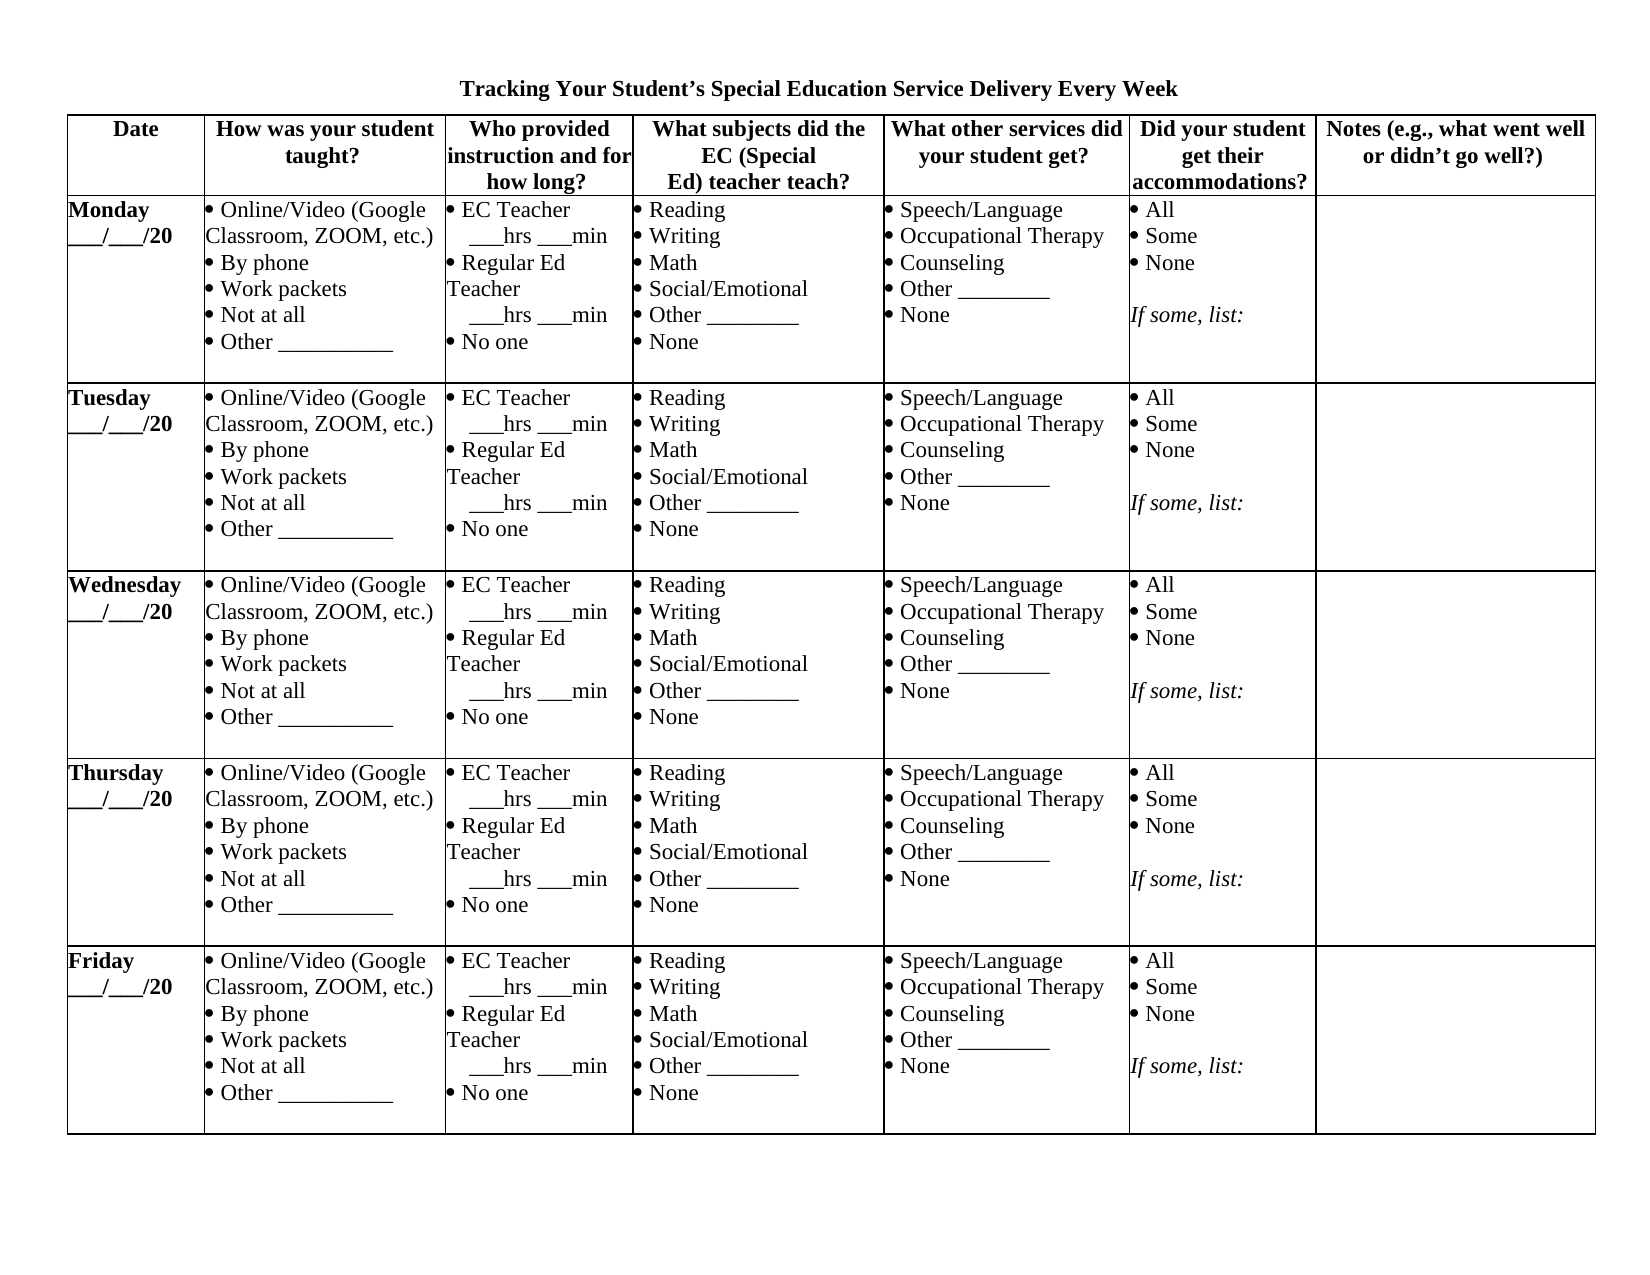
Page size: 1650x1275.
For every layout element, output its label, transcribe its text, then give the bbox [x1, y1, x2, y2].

table_cell Online/Video (Google Classroom, ZOOM, etc.) By phone Work packets Not at all Other __________ [205, 384, 445, 570]
table_cell Reading Writing Math Social/Emotional Other ________ None [634, 384, 883, 570]
table_cell [1317, 947, 1595, 1133]
table_header Notes (e.g., what went well or didn’t go well?) [1317, 116, 1595, 194]
table_header Who provided instruction and for how long? [446, 116, 632, 194]
table_cell All Some None If some, list: [1130, 384, 1315, 570]
table_cell Speech/Language Occupational Therapy Counseling Other ________ None [885, 759, 1129, 945]
table_cell [1317, 572, 1595, 758]
table_cell Wednesday ___/___/20 [68, 572, 204, 758]
table_cell Thursday ___/___/20 [68, 759, 204, 945]
table_cell Speech/Language Occupational Therapy Counseling Other ________ None [885, 572, 1129, 758]
table_header What subjects did the EC (Special Ed) teacher teach? [634, 116, 883, 194]
table_header How was your student taught? [205, 116, 445, 194]
table_cell Online/Video (Google Classroom, ZOOM, etc.) By phone Work packets Not at all Other __________ [205, 572, 445, 758]
table_cell EC Teacher ___hrs ___min Regular Ed Teacher ___hrs ___min No one [446, 759, 632, 945]
table_cell All Some None If some, list: [1130, 196, 1315, 382]
table_cell Reading Writing Math Social/Emotional Other ________ None [634, 759, 883, 945]
table_cell [1317, 384, 1595, 570]
table_cell [1317, 759, 1595, 945]
table_cell Speech/Language Occupational Therapy Counseling Other ________ None [885, 196, 1129, 382]
table_cell Reading Writing Math Social/Emotional Other ________ None [634, 196, 883, 382]
table_cell EC Teacher ___hrs ___min Regular Ed Teacher ___hrs ___min No one [446, 947, 632, 1133]
table_cell EC Teacher ___hrs ___min Regular Ed Teacher ___hrs ___min No one [446, 196, 632, 382]
table_cell Monday ___/___/20 [68, 196, 204, 382]
table_cell [1317, 196, 1595, 382]
table_header Date [68, 116, 204, 194]
table_cell Reading Writing Math Social/Emotional Other ________ None [634, 947, 883, 1133]
table_cell Online/Video (Google Classroom, ZOOM, etc.) By phone Work packets Not at all Other __________ [205, 196, 445, 382]
table_header Did your student get their accommodations? [1130, 116, 1315, 194]
table_cell Tuesday ___/___/20 [68, 384, 204, 570]
table_cell Reading Writing Math Social/Emotional Other ________ None [634, 572, 883, 758]
table_cell Online/Video (Google Classroom, ZOOM, etc.) By phone Work packets Not at all Other __________ [205, 759, 445, 945]
table_cell Online/Video (Google Classroom, ZOOM, etc.) By phone Work packets Not at all Other __________ [205, 947, 445, 1133]
table_cell EC Teacher ___hrs ___min Regular Ed Teacher ___hrs ___min No one [446, 384, 632, 570]
text Tracking Your Student’s Special Education Service Delivery Every Week [75, 75, 1563, 101]
table_cell Friday ___/___/20 [68, 947, 204, 1133]
table_cell EC Teacher ___hrs ___min Regular Ed Teacher ___hrs ___min No one [446, 572, 632, 758]
table_cell Speech/Language Occupational Therapy Counseling Other ________ None [885, 384, 1129, 570]
table_cell All Some None If some, list: [1130, 759, 1315, 945]
table_header What other services did your student get? [885, 116, 1129, 194]
table_cell Speech/Language Occupational Therapy Counseling Other ________ None [885, 947, 1129, 1133]
table_cell All Some None If some, list: [1130, 947, 1315, 1133]
table_cell All Some None If some, list: [1130, 572, 1315, 758]
